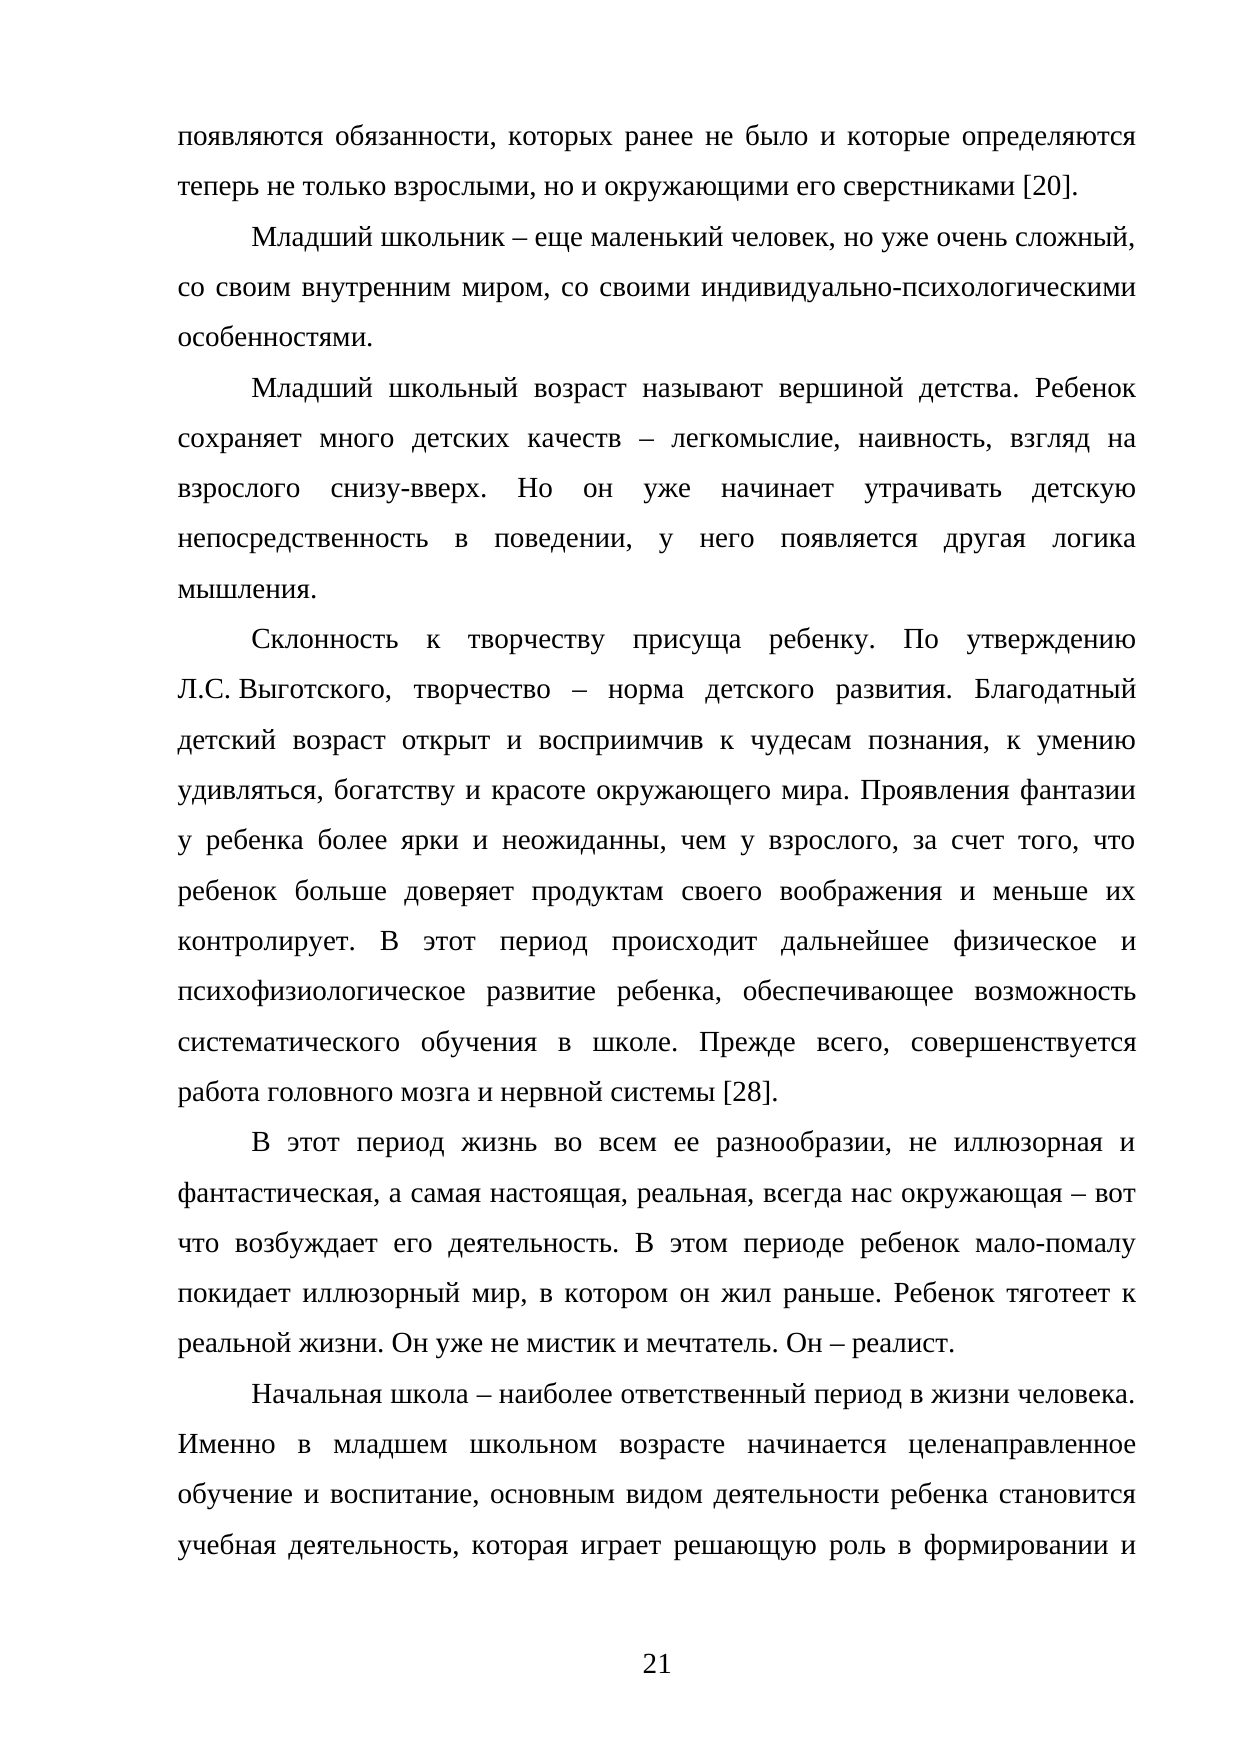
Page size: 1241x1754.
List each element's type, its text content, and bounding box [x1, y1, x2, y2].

text В этот период жизнь во всем ее разнообразии, не иллюзорная и фантастическая, а самая настоящая, реальная, всегда нас окружающая – вот что возбуждает его деятельность. В этом периоде ребенок мало-помалу покидает иллюзорный мир, в котором он жил раньше. Ребенок тяготеет к реальной жизни. Он уже не мистик и мечтатель. Он – реалист. [177, 1124, 1137, 1359]
text Склонность к творчеству присуща ребенку. По утверждению Л.С. Выготского, творчество – норма детского развития. Благодатный детский возраст открыт и восприимчив к чудесам познания, к умению удивляться, богатству и красоте окружающего мира. Проявления фантазии у ребенка более ярки и неожиданны, чем у взрослого, за счет того, что ребенок больше доверяет продуктам своего воображения и меньше их контролирует. В этот период происходит дальнейшее физическое и психофизиологическое развитие ребенка, обеспечивающее возможность систематического обучения в школе. Прежде всего, совершенствуется работа головного мозга и нервной системы [28]. [177, 621, 1137, 1108]
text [177, 1376, 1137, 1560]
text Младший школьный возраст называют вершиной детства. Ребенок сохраняет много детских качеств – легкомыслие, наивность, взгляд на взрослого снизу-вверх. Но он уже начинает утрачивать детскую непосредственность в поведении, у него появляется другая логика мышления. [177, 370, 1137, 604]
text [177, 118, 1137, 202]
text Младший школьник – еще маленький человек, но уже очень сложный, со своим внутренним миром, со своими индивидуально-психологическими особенностями. [177, 219, 1137, 353]
